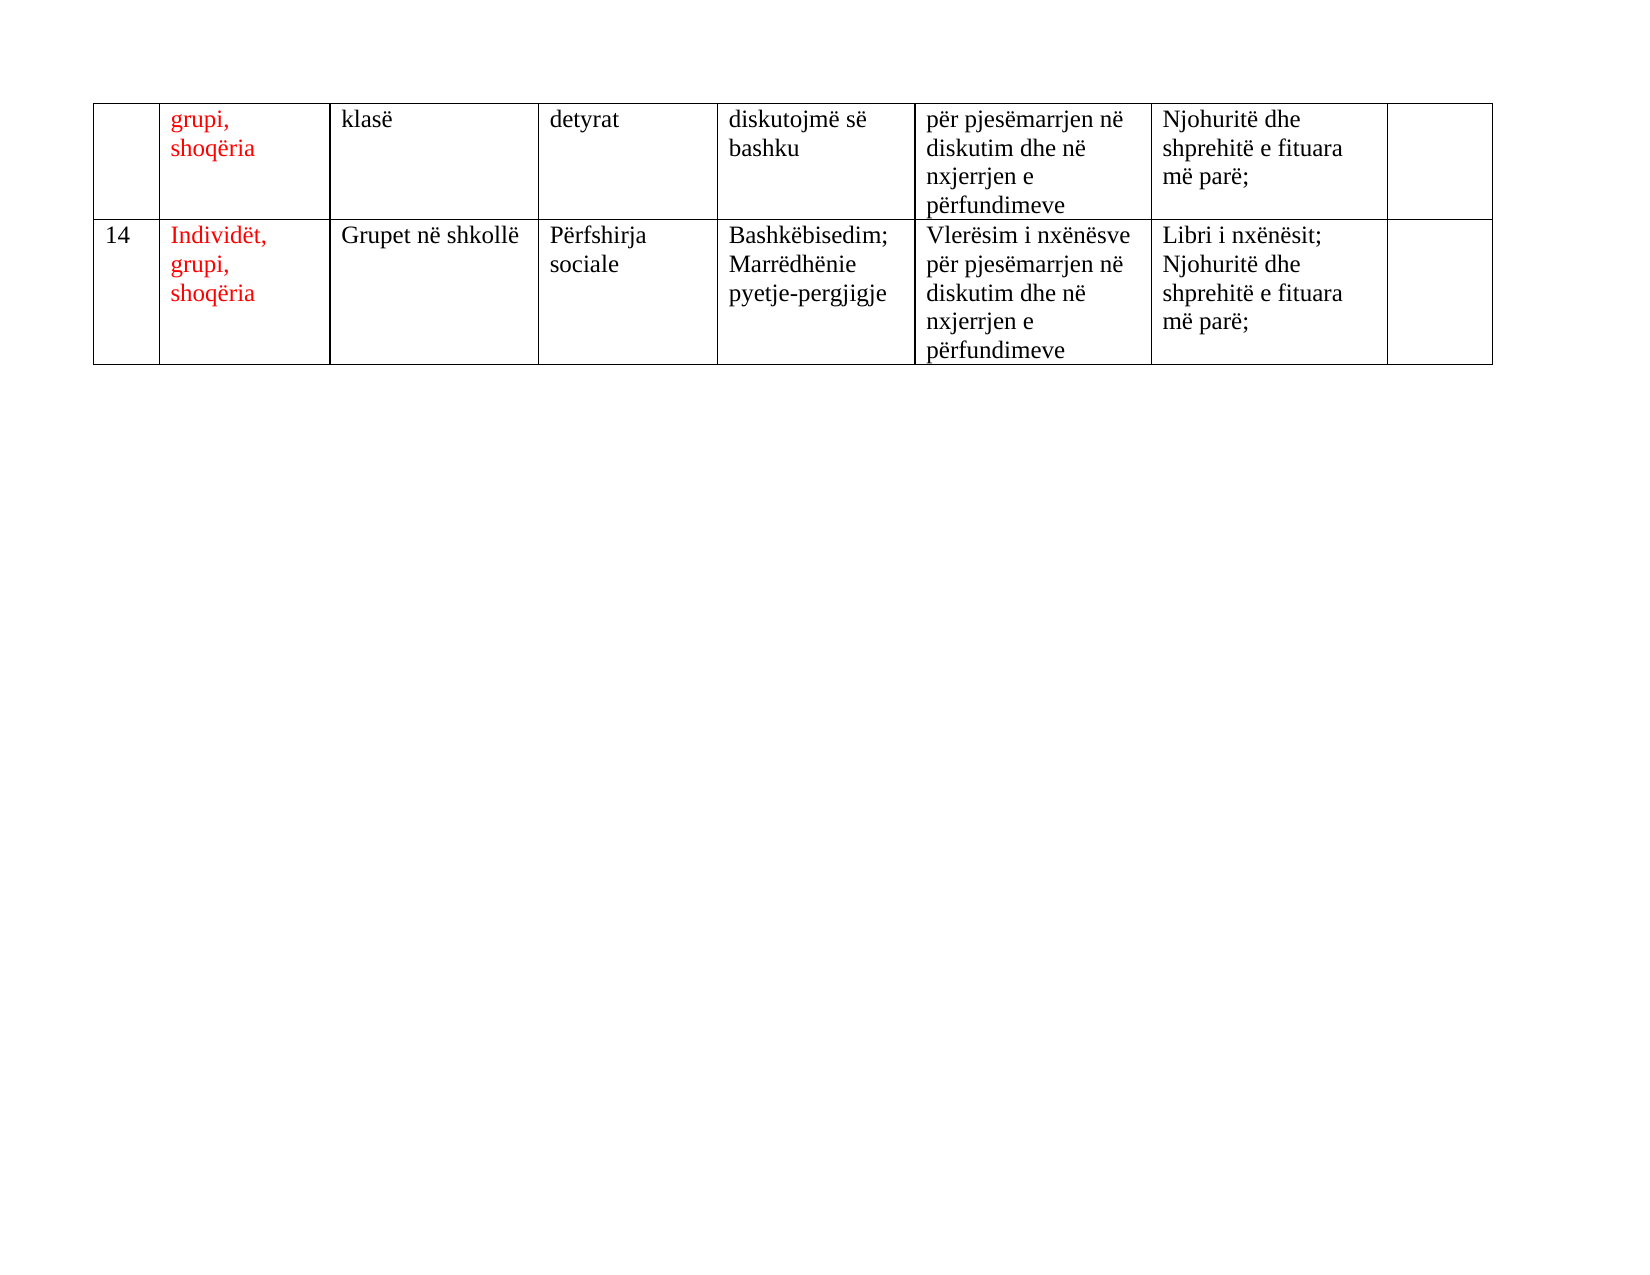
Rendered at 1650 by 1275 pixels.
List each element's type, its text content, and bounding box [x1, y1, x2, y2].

table_cell [1388, 220, 1492, 364]
table_cell [1388, 104, 1492, 219]
table_cell 14 [94, 220, 159, 364]
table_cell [916, 104, 1151, 219]
table_cell Individët, grupi, shoqëria [160, 220, 329, 364]
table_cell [718, 104, 914, 219]
table_cell Grupet në shkollë [331, 220, 538, 364]
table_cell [331, 104, 538, 219]
table_cell Vlerësim i nxënësve për pjesëmarrjen në diskutim dhe në nxjerrjen e përfundimeve [916, 220, 1151, 364]
table_cell Përfshirja sociale [539, 220, 717, 364]
table_cell Libri i nxënësit; Njohuritë dhe shprehitë e fituara më parë; [1152, 220, 1387, 364]
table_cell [160, 104, 329, 219]
table_cell Bashkëbisedim; Marrëdhënie pyetje-pergjigje [718, 220, 914, 364]
table_cell 13 [94, 104, 159, 219]
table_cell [539, 104, 717, 219]
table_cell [1152, 104, 1387, 219]
